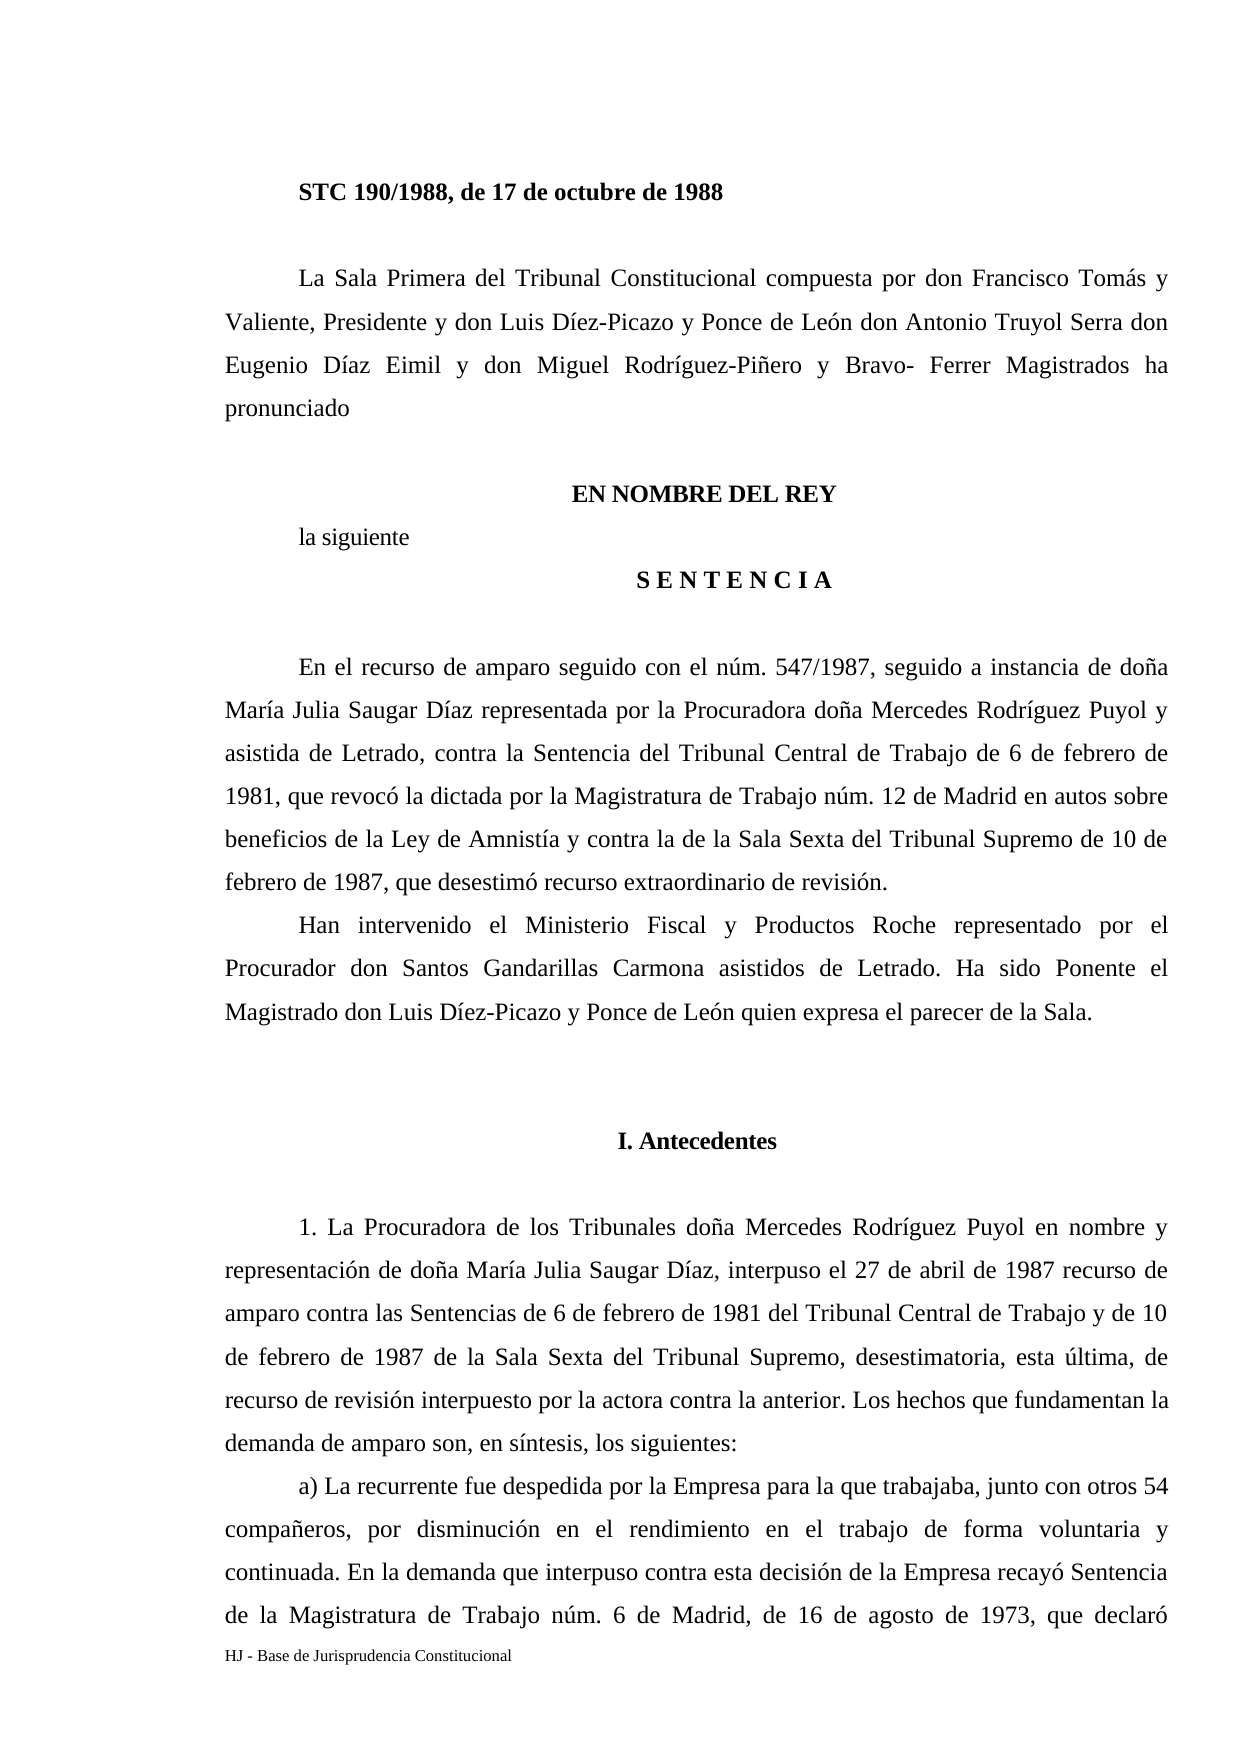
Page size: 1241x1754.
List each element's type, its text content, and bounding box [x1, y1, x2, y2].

text En el recurso de amparo seguido con el núm. 547/1987, seguido a instancia de doña María Julia Saugar Díaz representada por la Procuradora doña Mercedes Rodríguez Puyol y asistida de Letrado, contra la Sentencia del Tribunal Central de Trabajo de 6 de febrero de 1981, que revocó la dictada por la Magistratura de Trabajo núm. 12 de Madrid en autos sobre beneficios de la Ley de Amnistía y contra la de la Sala Sexta del Tribunal Supremo de 10 de febrero de 1987, que desestimó recurso extraordinario de revisión. [224, 652, 1169, 896]
text S E N T E N C I A [224, 565, 1169, 594]
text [224, 1471, 1169, 1629]
text STC 190/1988, de 17 de octubre de 1988 [224, 177, 1169, 206]
text 1. La Procuradora de los Tribunales doña Mercedes Rodríguez Puyol en nombre y representación de doña María Julia Saugar Díaz, interpuso el 27 de abril de 1987 recurso de amparo contra las Sentencias de 6 de febrero de 1981 del Tribunal Central de Trabajo y de 10 de febrero de 1987 de la Sala Sexta del Tribunal Supremo, desestimatoria, esta última, de recurso de revisión interpuesto por la actora contra la anterior. Los hechos que fundamentan la demanda de amparo son, en síntesis, los siguientes: [224, 1212, 1169, 1457]
text EN NOMBRE DEL REY [224, 479, 1110, 508]
text La Sala Primera del Tribunal Constitucional compuesta por don Francisco Tomás y Valiente, Presidente y don Luis Díez-Picazo y Ponce de León don Antonio Truyol Serra don Eugenio Díaz Eimil y don Miguel Rodríguez-Piñero y Bravo- Ferrer Magistrados ha pronunciado [224, 263, 1169, 422]
text la siguiente [224, 522, 1110, 551]
text Han intervenido el Ministerio Fiscal y Productos Roche representado por el Procurador don Santos Gandarillas Carmona asistidos de Letrado. Ha sido Ponente el Magistrado don Luis Díez-Picazo y Ponce de León quien expresa el parecer de la Sala. [224, 910, 1169, 1025]
text I. Antecedentes [224, 1126, 1169, 1155]
